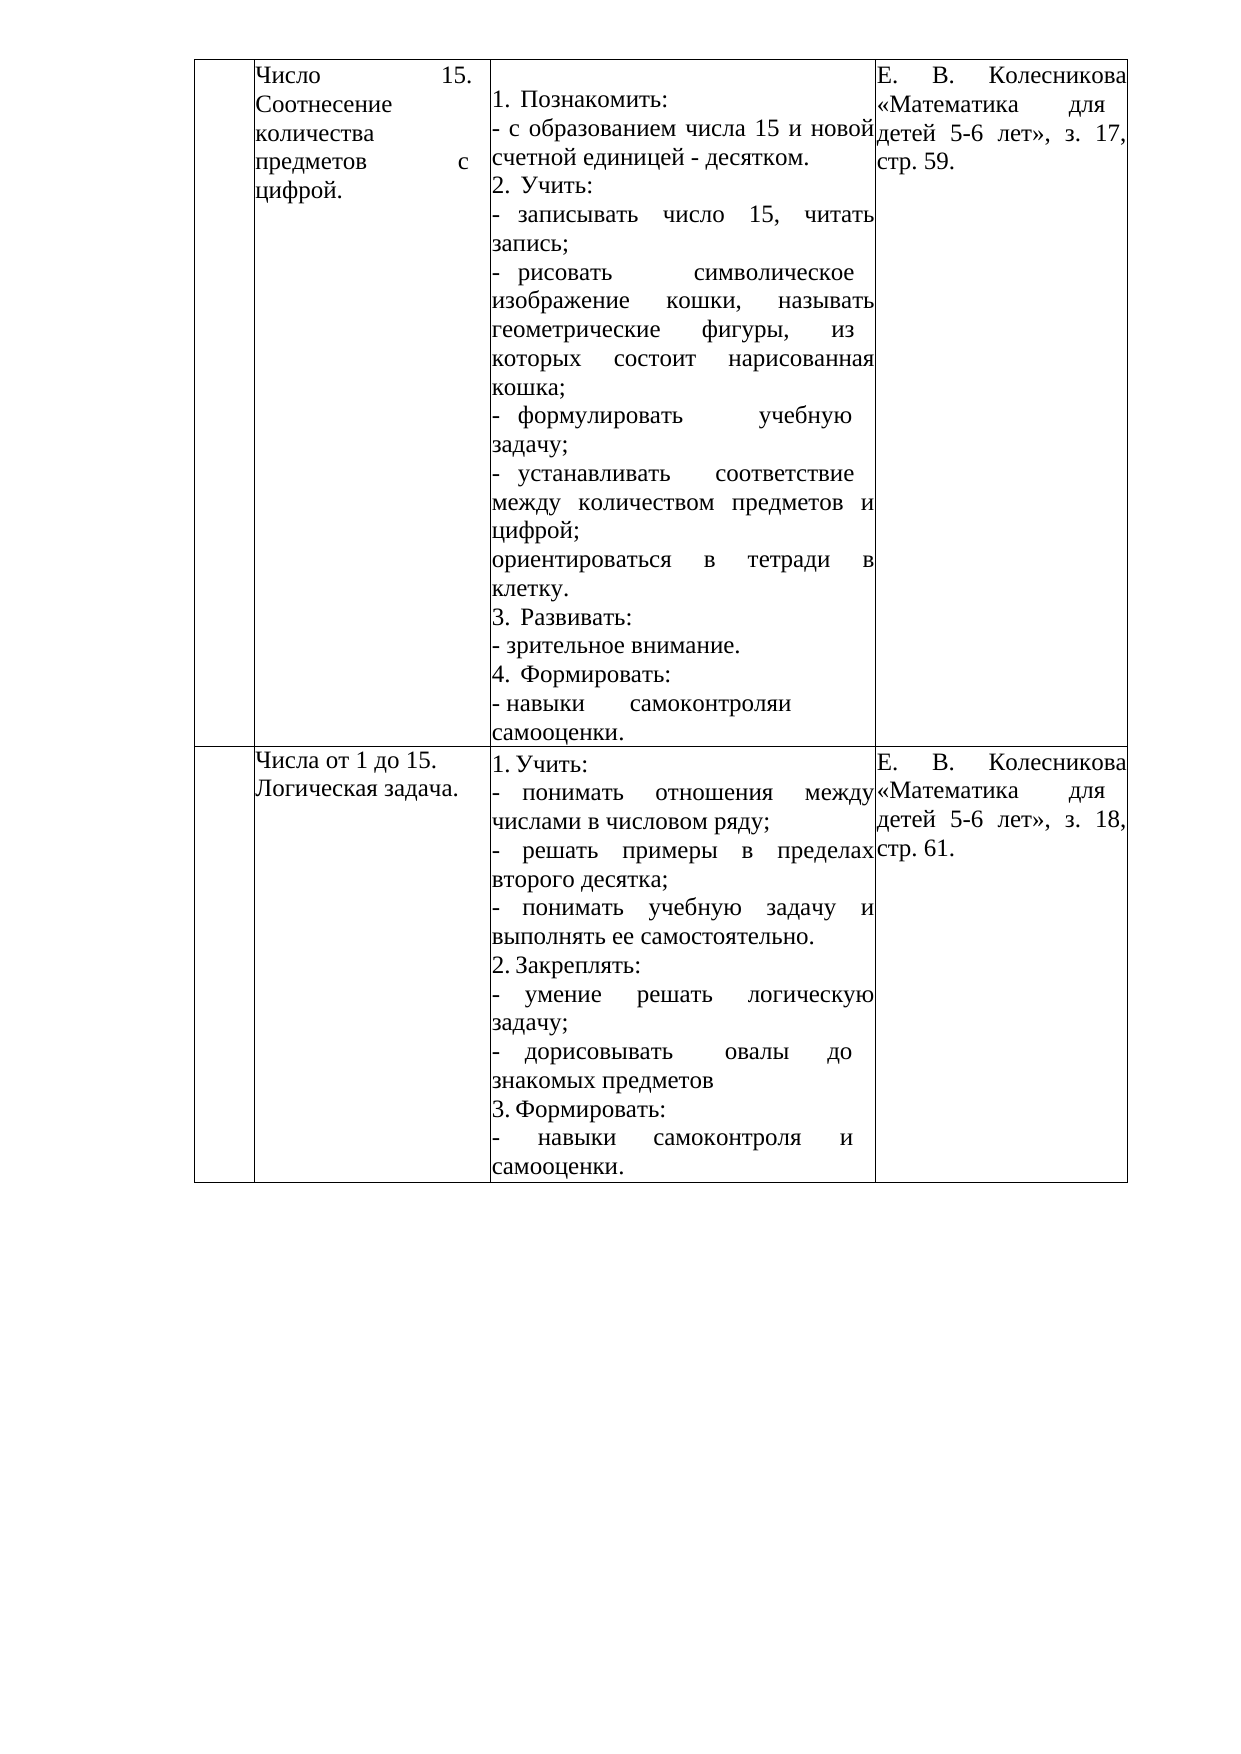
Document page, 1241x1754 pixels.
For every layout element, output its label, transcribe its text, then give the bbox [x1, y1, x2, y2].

table_header Познакомить: - с образованием числа 15 и новой счетной единицей - десятком. Учить: записывать число 15, читать запись; рисовать символическое изображение кошки, называть геометрические фигуры, из которых состоит нарисованная кошка; формулировать учебную задачу; устанавливать соответствие между количеством предметов и цифрой; ориентироваться в тетради в клетку. Развивать: - зрительное внимание. Формировать: - навыки самоконтроляи самооценки. [491, 60, 875, 746]
table_cell Учить: понимать отношения между числами в числовом ряду; решать примеры в пределах второго десятка; понимать учебную задачу и выполнять ее самостоятельно. Закреплять: умение решать логическую задачу; дорисовывать овалы до знакомых предметов Формировать: - навыки самоконтроля и самооценки. [491, 747, 875, 1182]
table_cell Е. В. Колесникова «Математика для детей 5-6 лет», з. 18, стр. 61. [876, 747, 1127, 1182]
table_header [195, 60, 254, 746]
table_cell Числа от 1 до 15. Логическая задача. [255, 747, 490, 1182]
table_header Е. В. Колесникова «Математика для детей 5-6 лет», з. 17, стр. 59. [876, 60, 1127, 746]
table_cell [195, 747, 254, 1182]
table_header Число 15. Соотнесение количества предметов с цифрой. [255, 60, 490, 746]
